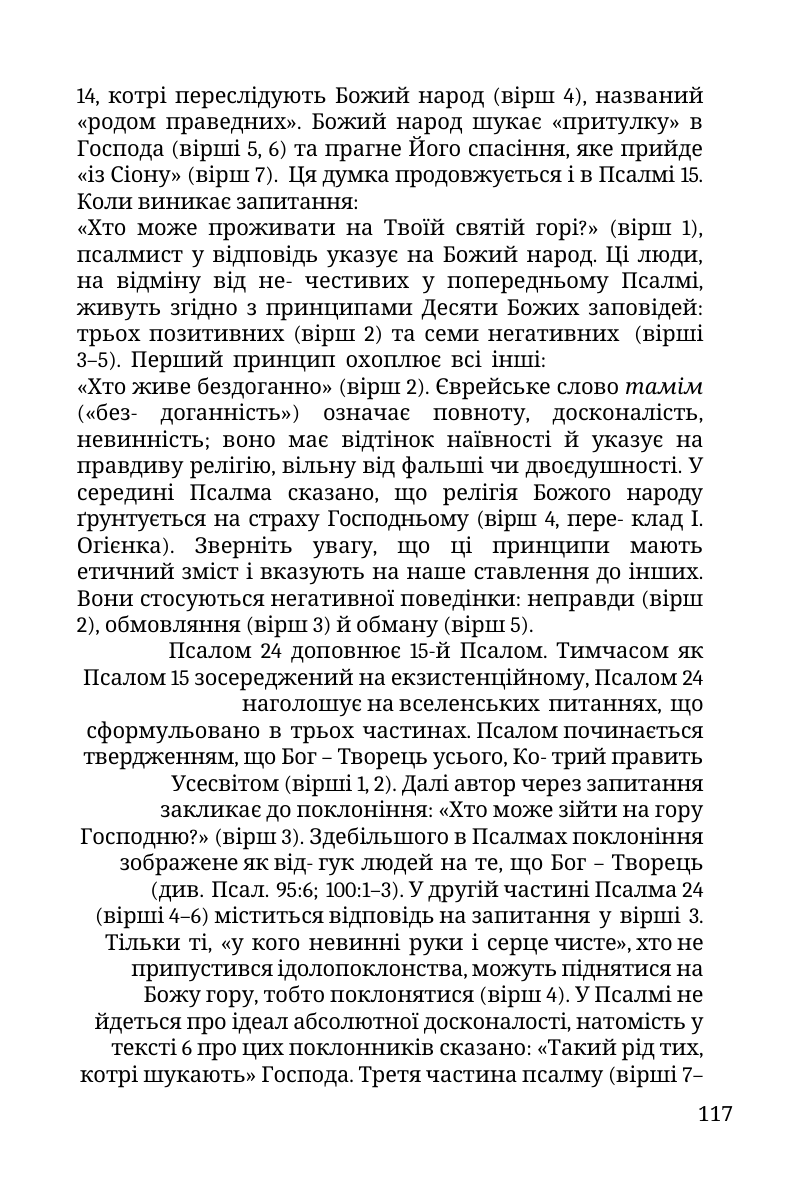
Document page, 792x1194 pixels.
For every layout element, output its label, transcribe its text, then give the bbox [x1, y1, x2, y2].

text «Хто живе бездоганно» (вірш 2). Єврейське слово тамім («без- доганність») означає повноту, досконалість, невинність; воно має відтінок наївності й указує на правдиву релігію, вільну від фальші чи двоєдушності. У середині Псалма сказано, що релігія Божого народу ґрунтується на страху Господньому (вірш 4, пере- клад І. Огієнка). Зверніть увагу, що ці принципи мають етичний зміст і вказують на наше ставлення до інших. Вони стосуються негативної поведінки: неправди (вірш 2), обмовляння (вірш 3) й обману (вірш 5). [77, 374, 703, 638]
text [77, 639, 703, 1088]
text 14, котрі переслідують Божий народ (вірш 4), названий «родом праведних». Божий народ шукає «притулку» в Господа (вірші 5, 6) та прагне Його спасіння, яке прийде «із Сіону» (вірш 7). Ця думка продовжується і в Псалмі 15. Коли виникає запитання: [77, 83, 703, 214]
text «Хто може проживати на Твоїй святій горі?» (вірш 1), псалмист у відповідь указує на Божий народ. Ці люди, на відміну від не- честивих у попередньому Псалмі, живуть згідно з принципами Десяти Божих заповідей: трьох позитивних (вірш 2) та семи негативних (вірші 3–5). Перший принцип охоплює всі інші: [77, 216, 703, 373]
